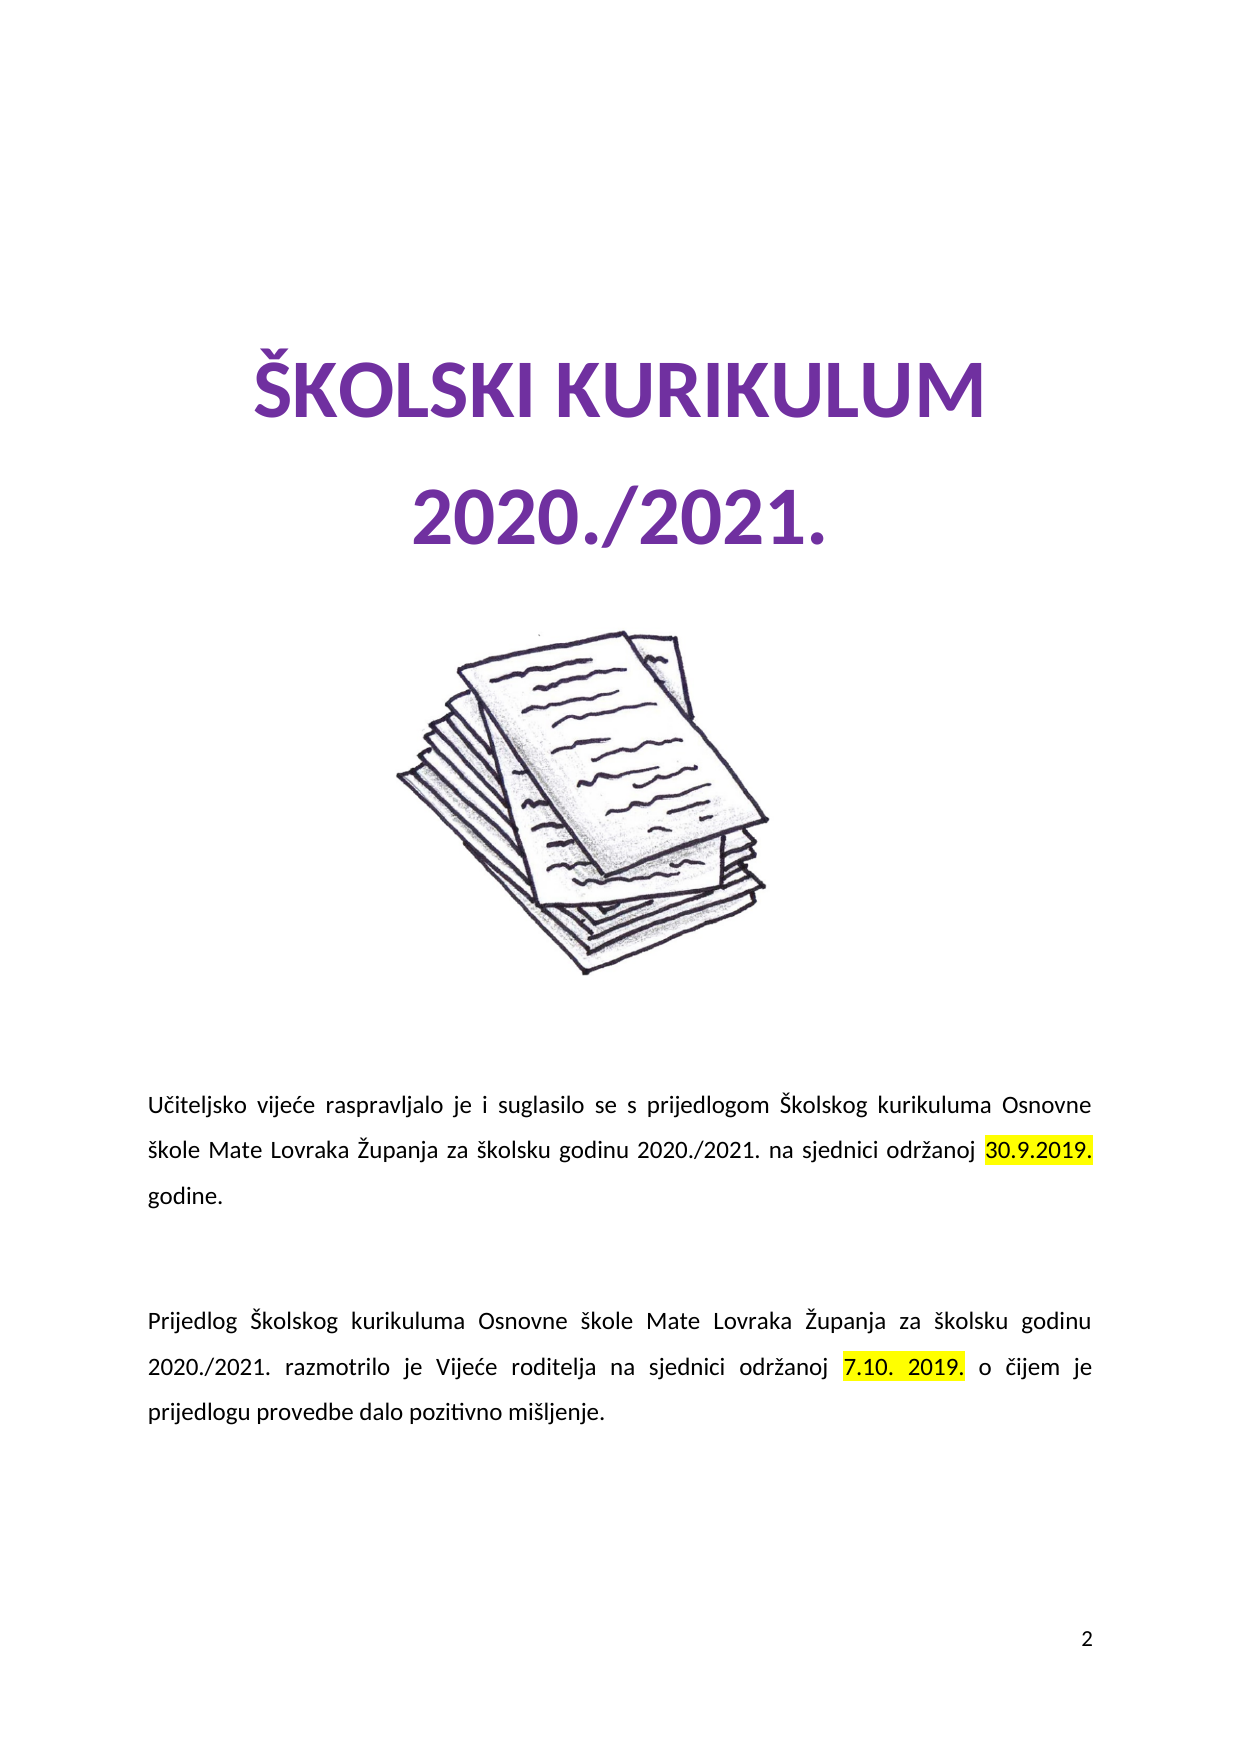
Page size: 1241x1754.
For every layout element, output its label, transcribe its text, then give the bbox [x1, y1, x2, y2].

text Prijedlog Školskog kurikuluma Osnovne škole Mate Lovraka Županja za školsku godinu 2020./2021. razmotrilo je Vijeće roditelja na sjednici održanoj 7.10. 2019. o čijem je prijedlogu provedbe dalo pozitivno mišljenje. [148, 1305, 1093, 1427]
text Učiteljsko vijeće raspravljalo je i suglasilo se s prijedlogom Školskog kurikuluma Osnovne škole Mate Lovraka Županja za školsku godinu 2020./2021. na sjednici održanoj 30.9.2019. godine. [148, 1089, 1093, 1211]
text ŠKOLSKI KURIKULUM [148, 337, 1093, 438]
picture [366, 594, 798, 986]
text 2020./2021. [148, 463, 1093, 565]
